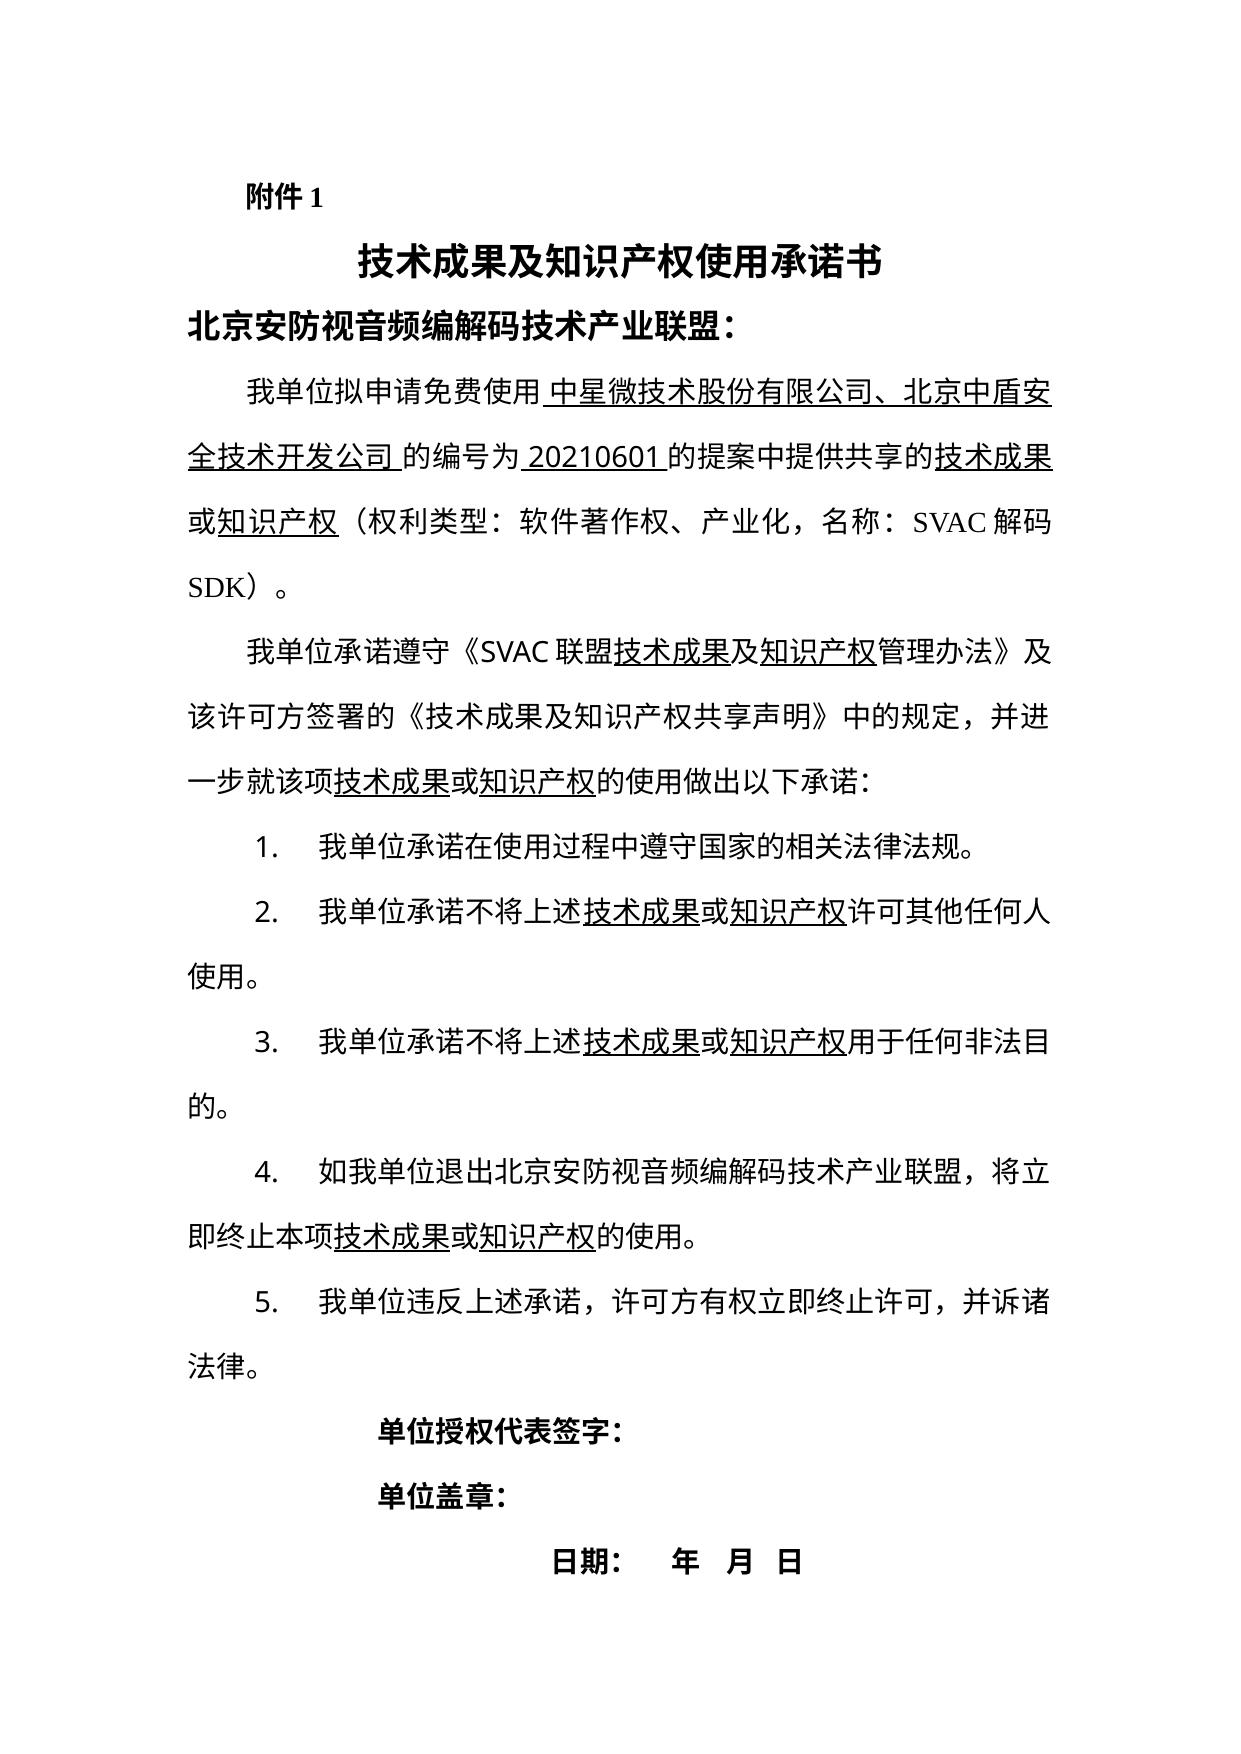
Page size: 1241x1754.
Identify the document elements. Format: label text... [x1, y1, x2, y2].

text 技术成果及知识产权使用承诺书 [187, 227, 1053, 292]
text 北京安防视音频编解码技术产业联盟： [187, 292, 1053, 357]
text 单位授权代表签字： [187, 1397, 1053, 1462]
list 如我单位退出北京安防视音频编解码技术产业联盟，将立即终止本项技术成果或知识产权的使用。 [187, 1137, 1053, 1267]
text 我单位承诺遵守《SVAC联盟技术成果及知识产权管理办法》及该许可方签署的《技术成果及知识产权共享声明》中的规定，并进一步就该项技术成果或知识产权的使用做出以下承诺： [187, 617, 1053, 812]
text 日期： 年 月 日 [187, 1527, 1053, 1592]
list 我单位承诺在使用过程中遵守国家的相关法律法规。 [187, 812, 1053, 877]
list 我单位承诺不将上述技术成果或知识产权用于任何非法目的。 [187, 1007, 1053, 1137]
text 我单位拟申请免费使用 中星微技术股份有限公司、北京中盾安全技术开发公司 的编号为 20210601的提案中提供共享的技术成果或知识产权（权利类型：软件著作权、产业化，名称：SVAC解码SDK）。 [187, 357, 1053, 617]
list 我单位承诺不将上述技术成果或知识产权许可其他任何人使用。 [187, 877, 1053, 1007]
text 附件1 [187, 162, 1053, 227]
text 单位盖章： [187, 1462, 1053, 1527]
list 我单位违反上述承诺，许可方有权立即终止许可，并诉诸法律。 [187, 1267, 1053, 1397]
